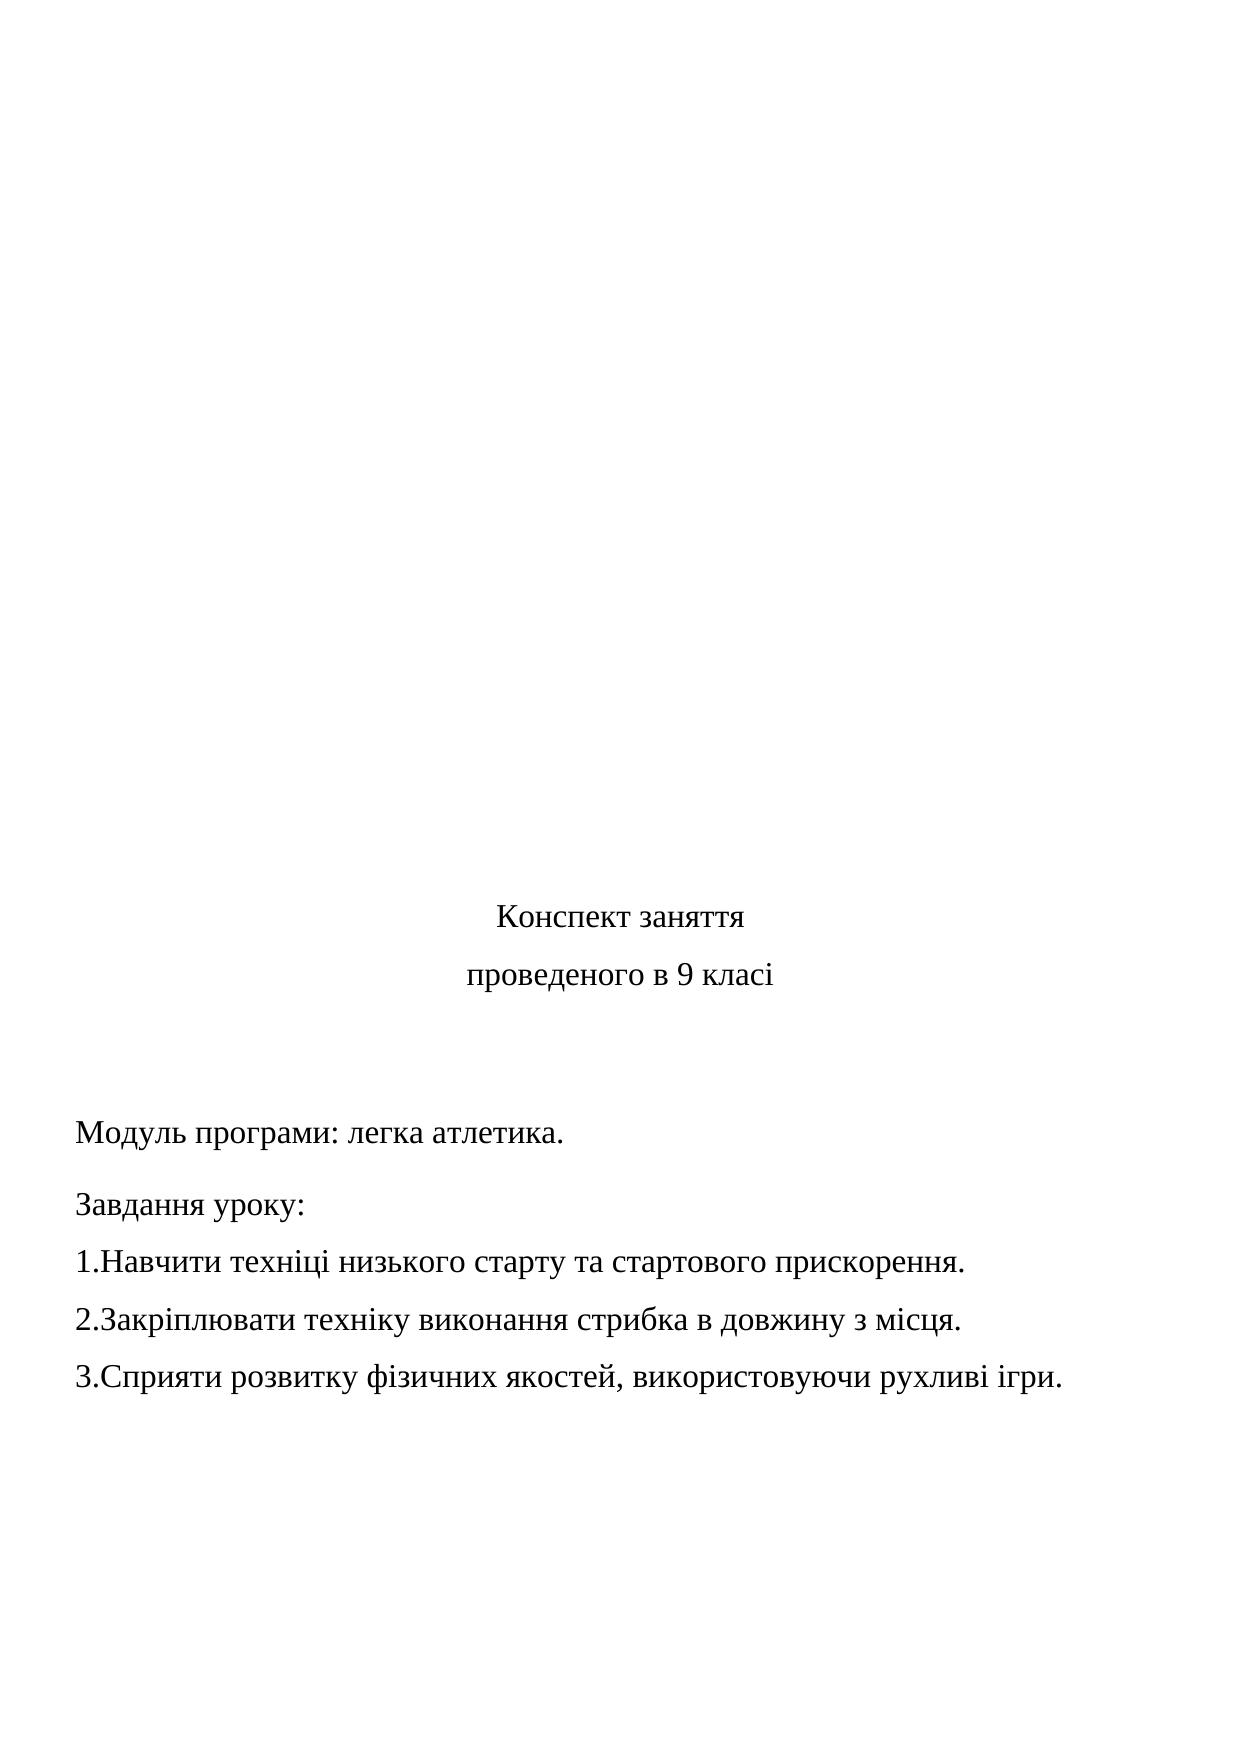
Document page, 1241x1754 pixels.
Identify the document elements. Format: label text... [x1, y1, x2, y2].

text Конспект заняття [75, 896, 1165, 934]
text 1.Навчити техніці низького старту та стартового прискорення. [75, 1241, 1165, 1279]
text 3.Сприяти розвитку фізичних якостей, використовуючи рухливі ігри. [75, 1356, 1165, 1394]
text проведеного в 9 класі [75, 954, 1165, 992]
text Модуль програми: легка атлетика. [75, 1112, 1165, 1150]
text 2.Закріплювати техніку виконання стрибка в довжину з місця. [75, 1299, 1165, 1337]
text Завдання уроку: [75, 1184, 1165, 1222]
